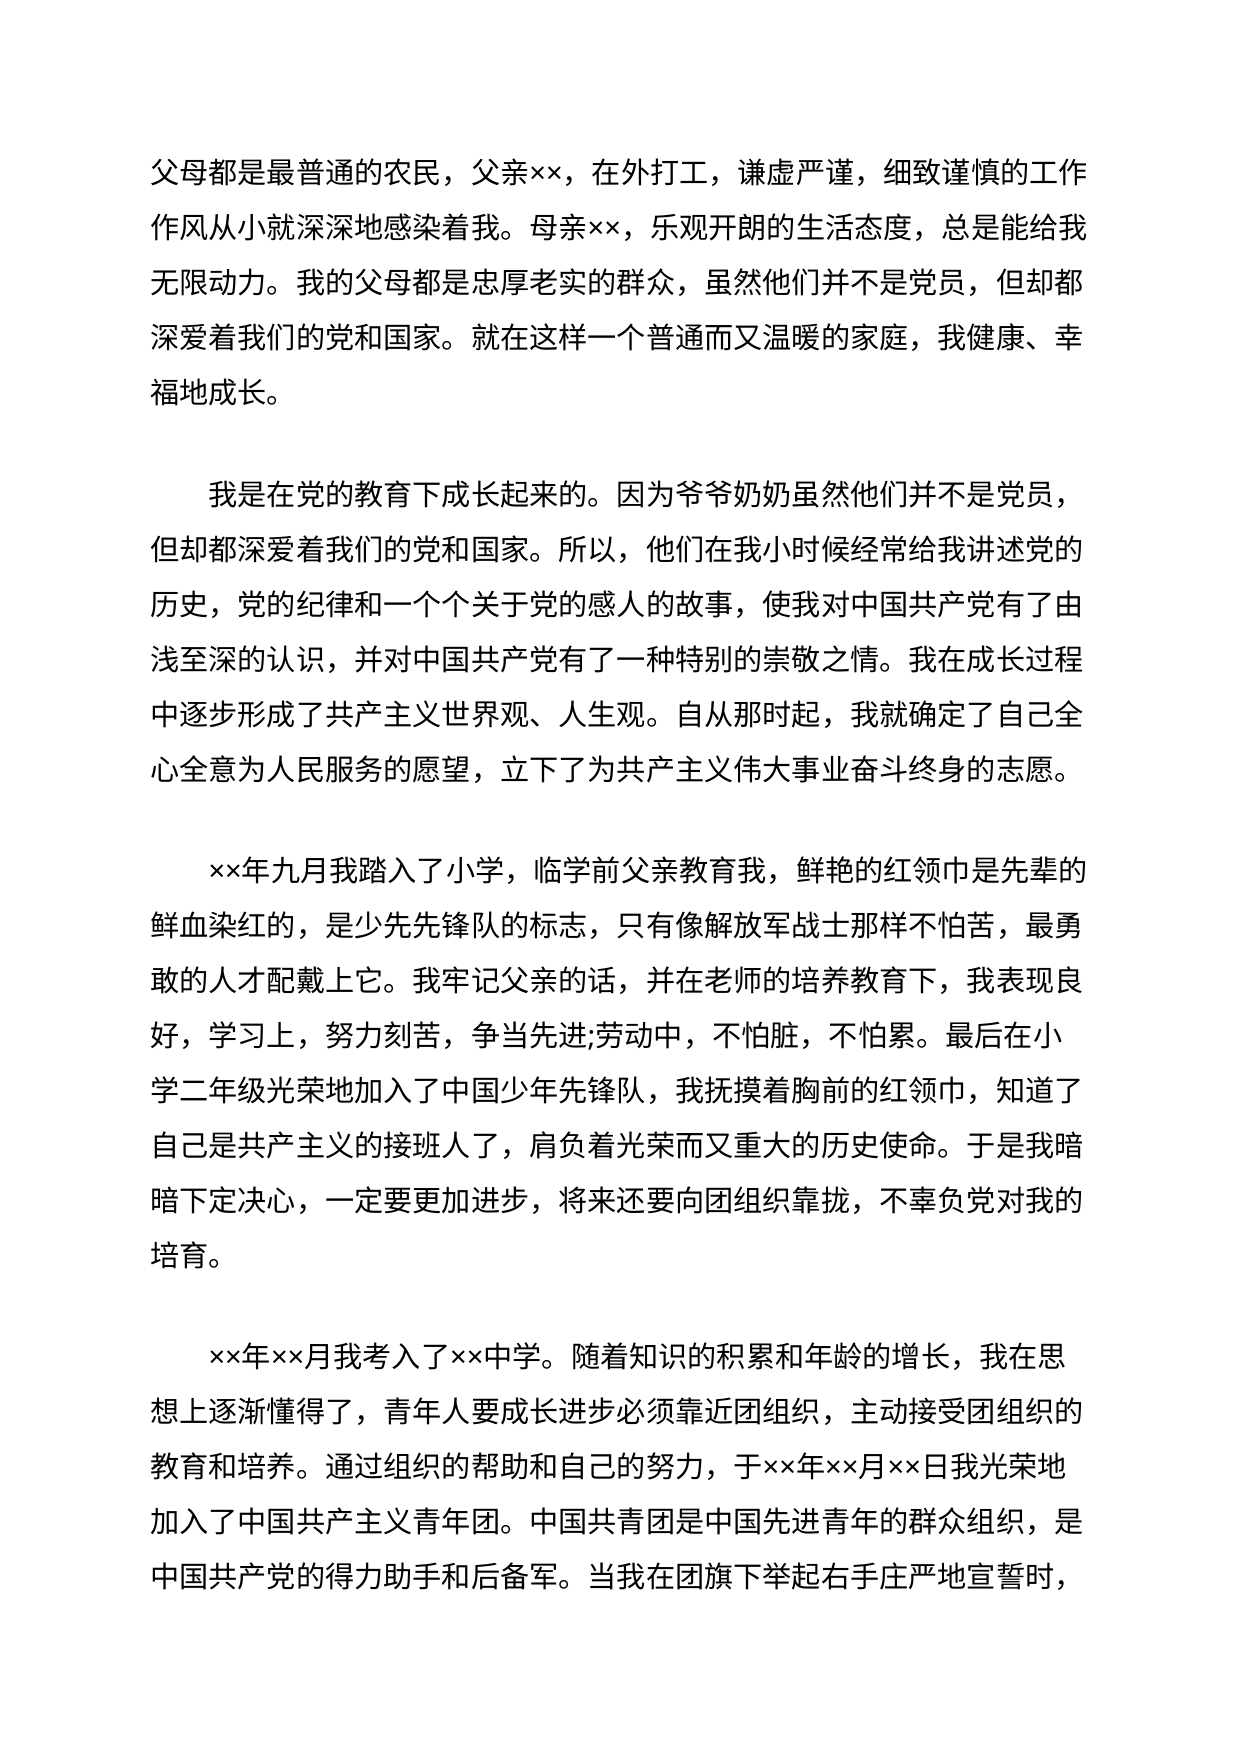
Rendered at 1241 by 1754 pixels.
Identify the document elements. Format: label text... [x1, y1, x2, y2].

text 我是在党的教育下成长起来的。因为爷爷奶奶虽然他们并不是党员，但却都深爱着我们的党和国家。所以，他们在我小时候经常给我讲述党的历史，党的纪律和一个个关于党的感人的故事，使我对中国共产党有了由浅至深的认识，并对中国共产党有了一种特别的崇敬之情。我在成长过程中逐步形成了共产主义世界观、人生观。自从那时起，我就确定了自己全心全意为人民服务的愿望，立下了为共产主义伟大事业奋斗终身的志愿。 [150, 472, 1090, 788]
text ××年九月我踏入了小学，临学前父亲教育我，鲜艳的红领巾是先辈的鲜血染红的，是少先先锋队的标志，只有像解放军战士那样不怕苦，最勇敢的人才配戴上它。我牢记父亲的话，并在老师的培养教育下，我表现良好，学习上，努力刻苦，争当先进;劳动中，不怕脏，不怕累。最后在小学二年级光荣地加入了中国少年先锋队，我抚摸着胸前的红领巾，知道了自己是共产主义的接班人了，肩负着光荣而又重大的历史使命。于是我暗暗下定决心，一定要更加进步，将来还要向团组织靠拢，不辜负党对我的培育。 [150, 848, 1090, 1274]
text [150, 150, 1090, 412]
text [150, 1334, 1090, 1596]
